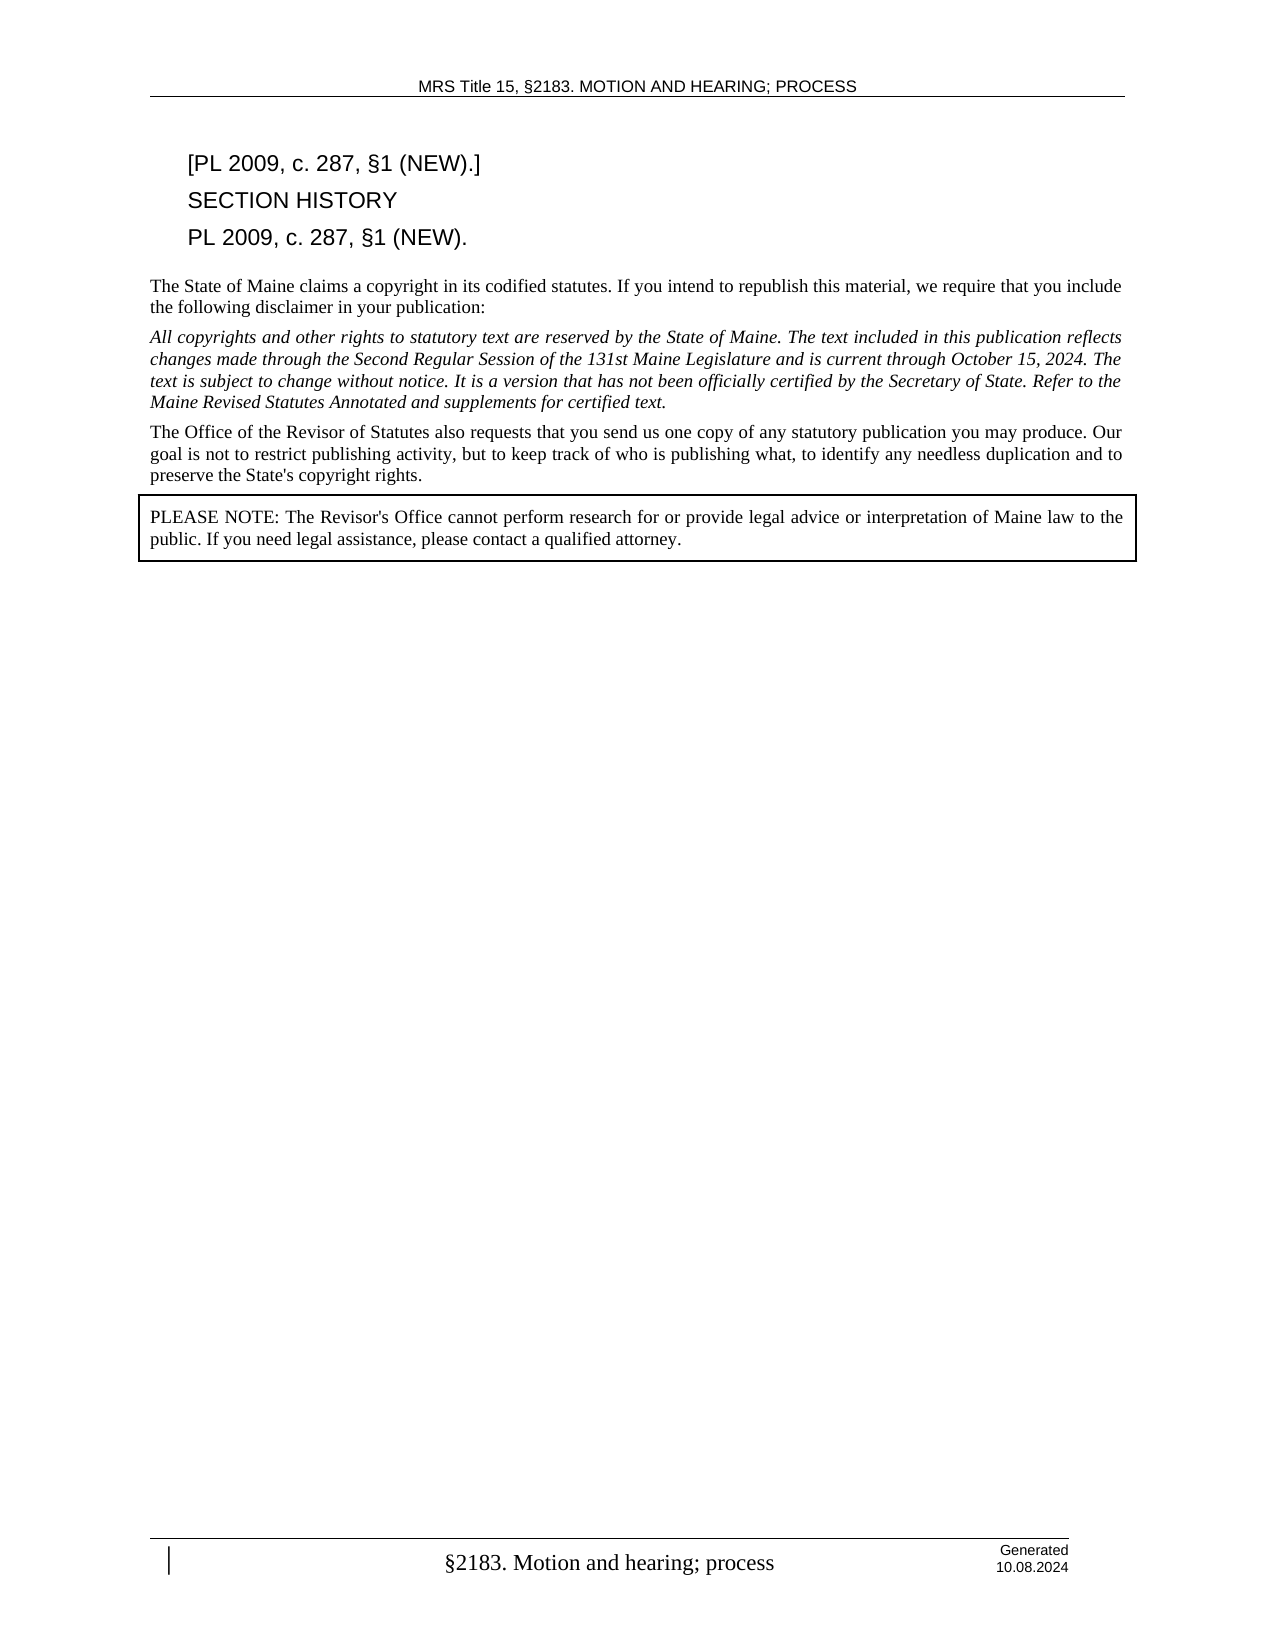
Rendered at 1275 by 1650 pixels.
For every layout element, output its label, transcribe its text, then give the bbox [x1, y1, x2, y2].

text PLEASE NOTE: The Revisor's Office cannot perform research for or provide legal advice or interpretation of Maine law to the public. If you need legal assistance, please contact a qualified attorney. [140, 496, 1135, 560]
text The State of Maine claims a copyright in its codified statutes. If you intend to republish this material, we require that you include the following disclaimer in your publication: [150, 275, 1125, 318]
text SECTION HISTORY [187, 187, 1125, 213]
text PL 2009, c. 287, §1 (NEW). [187, 223, 1125, 250]
text The Office of the Revisor of Statutes also requests that you send us one copy of any statutory publication you may produce. Our goal is not to restrict publishing activity, but to keep track of who is publishing what, to identify any needless duplication and to preserve the State's copyright rights. [150, 421, 1125, 486]
text [PL 2009, c. 287, §1 (NEW).] [187, 150, 1125, 176]
text All copyrights and other rights to statutory text are reserved by the State of Maine. The text included in this publication reflects changes made through the Second Regular Session of the 131st Maine Legislature and is current through October 15, 2024 . The text is subject to change without notice. It is a version that has not been officially certified by the Secretary of State. Refer to the Maine Revised Statutes Annotated and supplements for certified text. [150, 326, 1125, 413]
